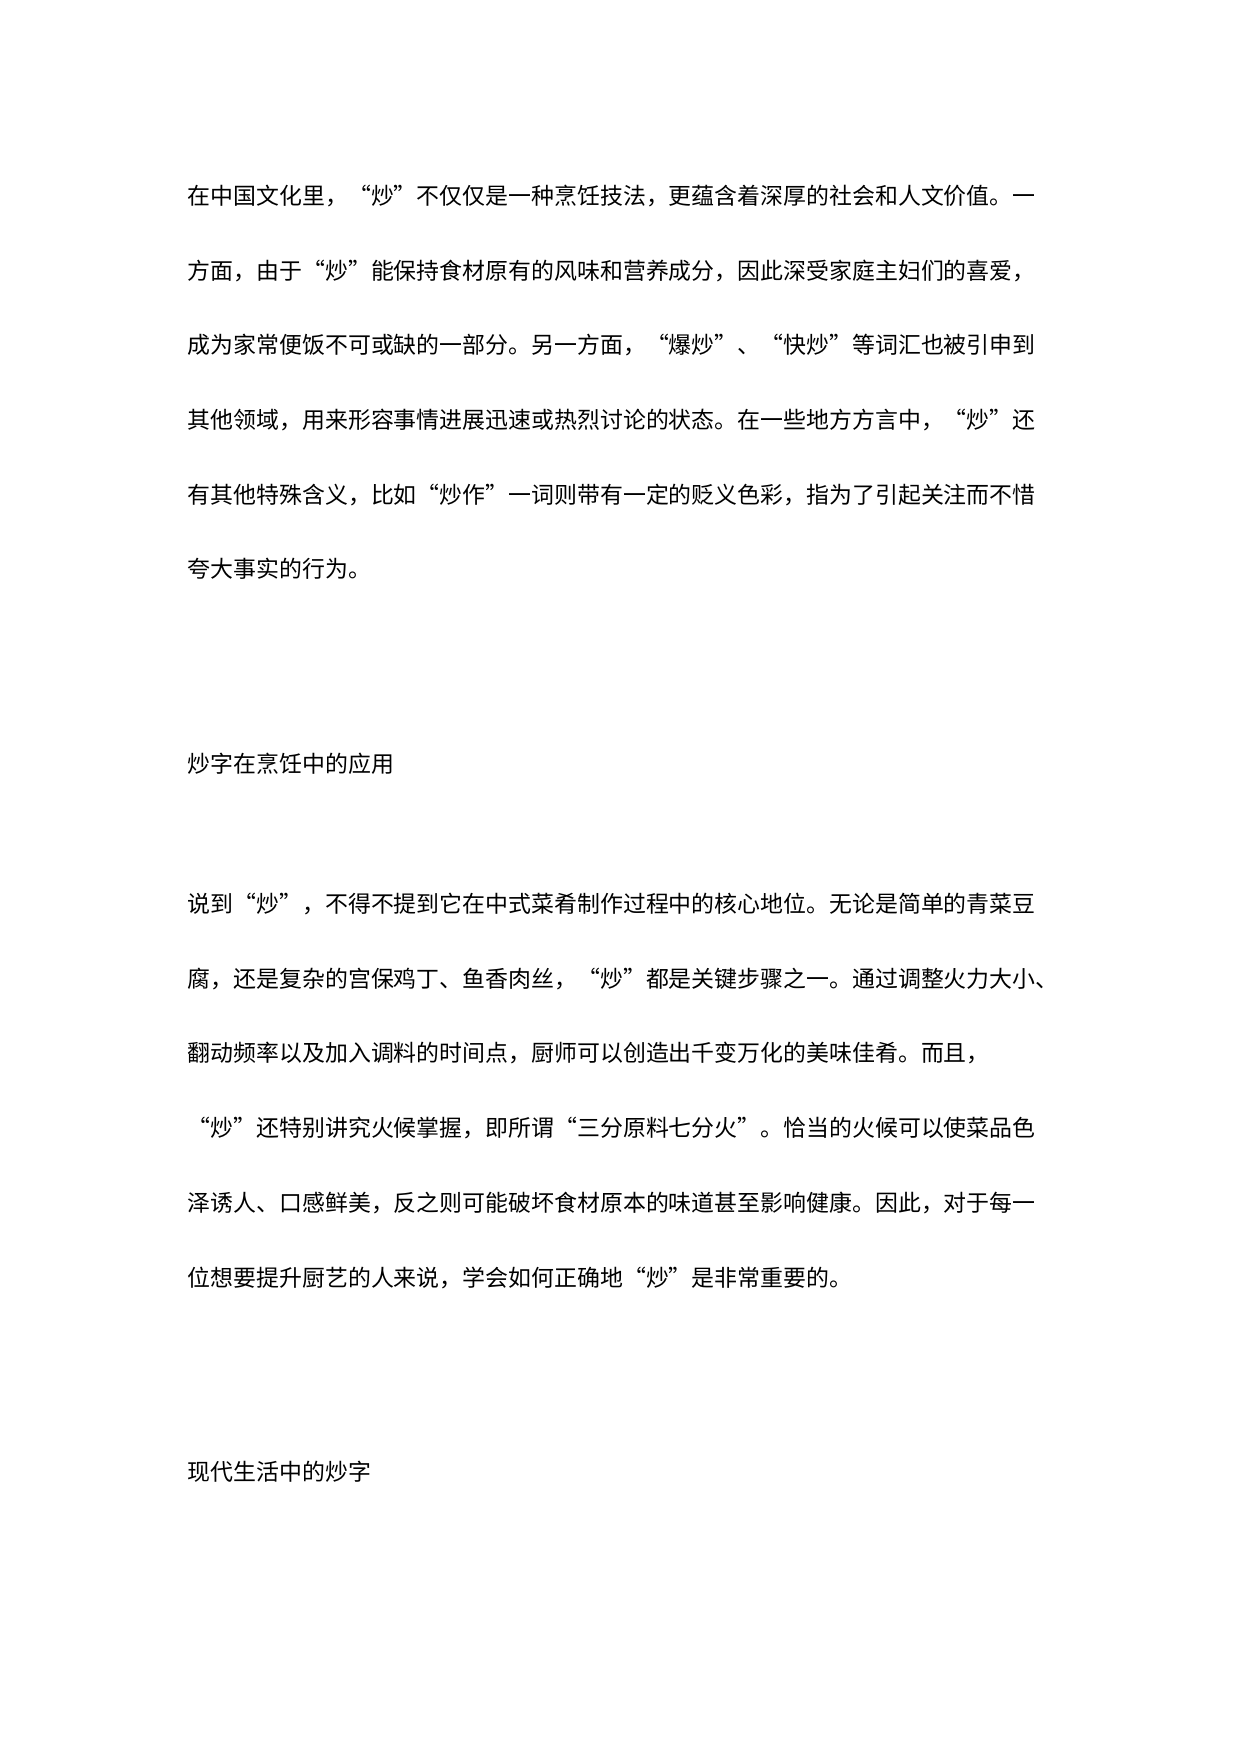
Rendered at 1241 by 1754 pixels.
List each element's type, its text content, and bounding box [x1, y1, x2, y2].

text 在中国文化里，“炒”不仅仅是一种烹饪技法，更蕴含着深厚的社会和人文价值。一方面，由于“炒”能保持食材原有的风味和营养成分，因此深受家庭主妇们的喜爱，成为家常便饭不可或缺的一部分。另一方面，“爆炒”、“快炒”等词汇也被引申到其他领域，用来形容事情进展迅速或热烈讨论的状态。在一些地方方言中，“炒”还有其他特殊含义，比如“炒作”一词则带有一定的贬义色彩，指为了引起关注而不惜夸大事实的行为。 [187, 162, 1053, 600]
text 说到“炒”，不得不提到它在中式菜肴制作过程中的核心地位。无论是简单的青菜豆腐，还是复杂的宫保鸡丁、鱼香肉丝，“炒”都是关键步骤之一。通过调整火力大小、翻动频率以及加入调料的时间点，厨师可以创造出千变万化的美味佳肴。而且，“炒”还特别讲究火候掌握，即所谓“三分原料七分火”。恰当的火候可以使菜品色泽诱人、口感鲜美，反之则可能破坏食材原本的味道甚至影响健康。因此，对于每一位想要提升厨艺的人来说，学会如何正确地“炒”是非常重要的。 [187, 870, 1053, 1308]
text 现代生活中的炒字 [187, 1438, 1053, 1503]
text 炒字在烹饪中的应用 [187, 730, 1053, 795]
